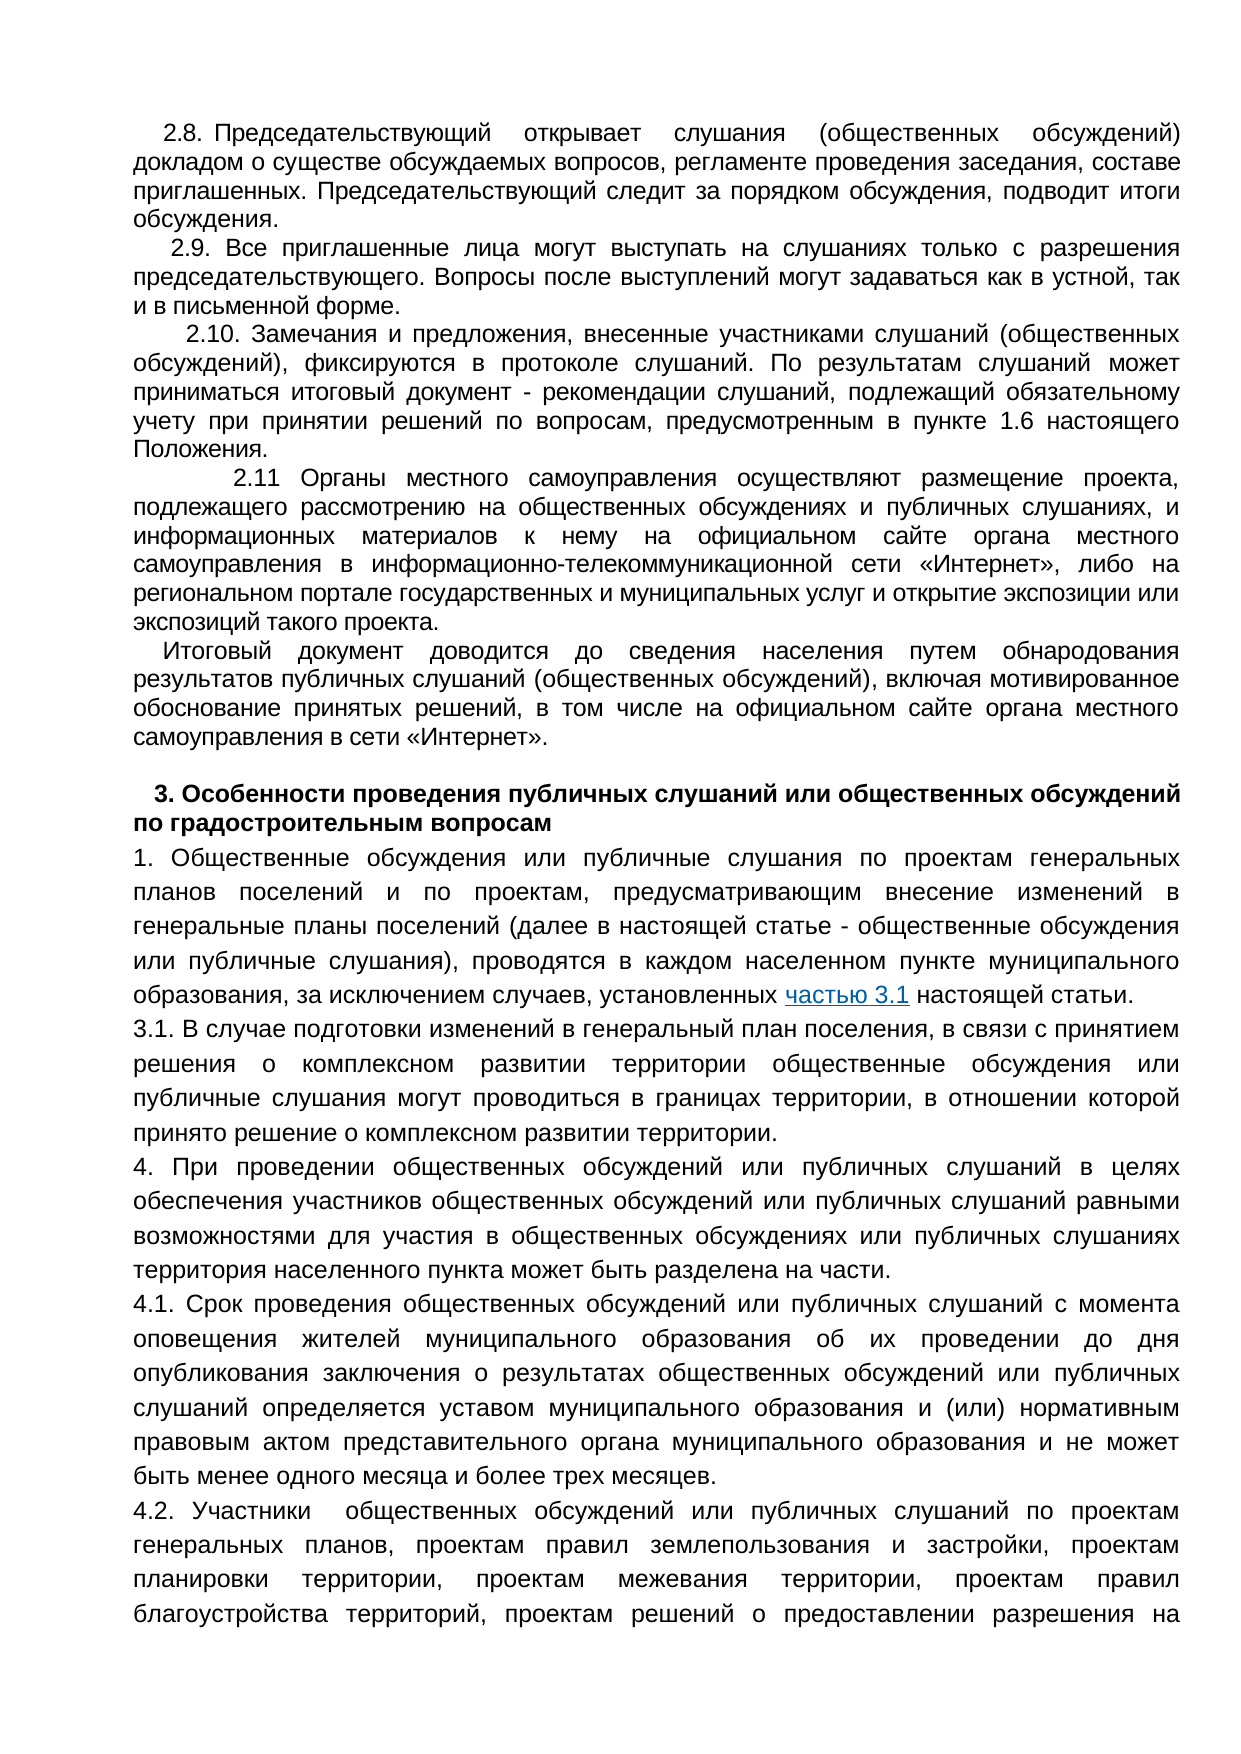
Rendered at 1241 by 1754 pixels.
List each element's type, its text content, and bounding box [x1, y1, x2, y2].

text 2.8. Председательствующий открывает слушания (общественных обсуждений) докладом о существе обсуждаемых вопросов, регламенте проведения заседания, составе приглашенных. Председательствующий следит за порядком обсуждения, подводит итоги обсуждения. [133, 118, 1181, 233]
text 4. При проведении общественных обсуждений или публичных слушаний в целях обеспечения участников общественных обсуждений или публичных слушаний равными возможностями для участия в общественных обсуждениях или публичных слушаниях территория населенного пункта может быть разделена на части. [133, 1146, 1181, 1284]
text 2.10. Замечания и предложения, внесенные участниками слушаний (общественных обсуждений), фиксируются в протоколе слушаний. По результатам слушаний может приниматься итоговый документ - рекомендации слушаний, подлежащий обязательному учету при принятии решений по вопросам, предусмотренным в пункте 1.6 настоящего Положения. [133, 319, 1180, 463]
text 2.11 Органы местного самоуправления осуществляют размещение проекта, подлежащего рассмотрению на общественных обсуждениях и публичных слушаниях, и информационных материалов к нему на официальном сайте органа местного самоуправления в информационно-телекоммуникационной сети «Интернет», либо на региональном портале государственных и муниципальных услуг и открытие экспозиции или экспозиций такого проекта. [133, 463, 1180, 636]
text 3. Особенности проведения публичных слушаний или общественных обсуждений по градостроительным вопросам [133, 779, 1181, 837]
text 2.9. Все приглашенные лица могут выступать на слушаниях только с разрешения председательствующего. Вопросы после выступлений могут задаваться как в устной, так и в письменной форме. [133, 233, 1180, 319]
text Итоговый документ доводится до сведения населения путем обнародования результатов публичных слушаний (общественных обсуждений), включая мотивированное обоснование принятых решений, в том числе на официальном сайте органа местного самоуправления в сети «Интернет». [133, 636, 1180, 751]
text 4.1. Срок проведения общественных обсуждений или публичных слушаний с момента оповещения жителей муниципального образования об их проведении до дня опубликования заключения о результатах общественных обсуждений или публичных слушаний определяется уставом муниципального образования и (или) нормативным правовым актом представительного органа муниципального образования и не может быть менее одного месяца и более трех месяцев. [133, 1284, 1181, 1490]
text 3.1. В случае подготовки изменений в генеральный план поселения, в связи с принятием решения о комплексном развитии территории общественные обсуждения или публичные слушания могут проводиться в границах территории, в отношении которой принято решение о комплексном развитии территории. [133, 1009, 1181, 1146]
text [133, 1490, 1181, 1627]
text 1. Общественные обсуждения или публичные слушания по проектам генеральных планов поселений и по проектам, предусматривающим внесение изменений в генеральные планы поселений (далее в настоящей статье - общественные обсуждения или публичные слушания), проводятся в каждом населенном пункте муниципального образования, за исключением случаев, установленных частью 3.1 настоящей статьи. [133, 837, 1181, 1009]
